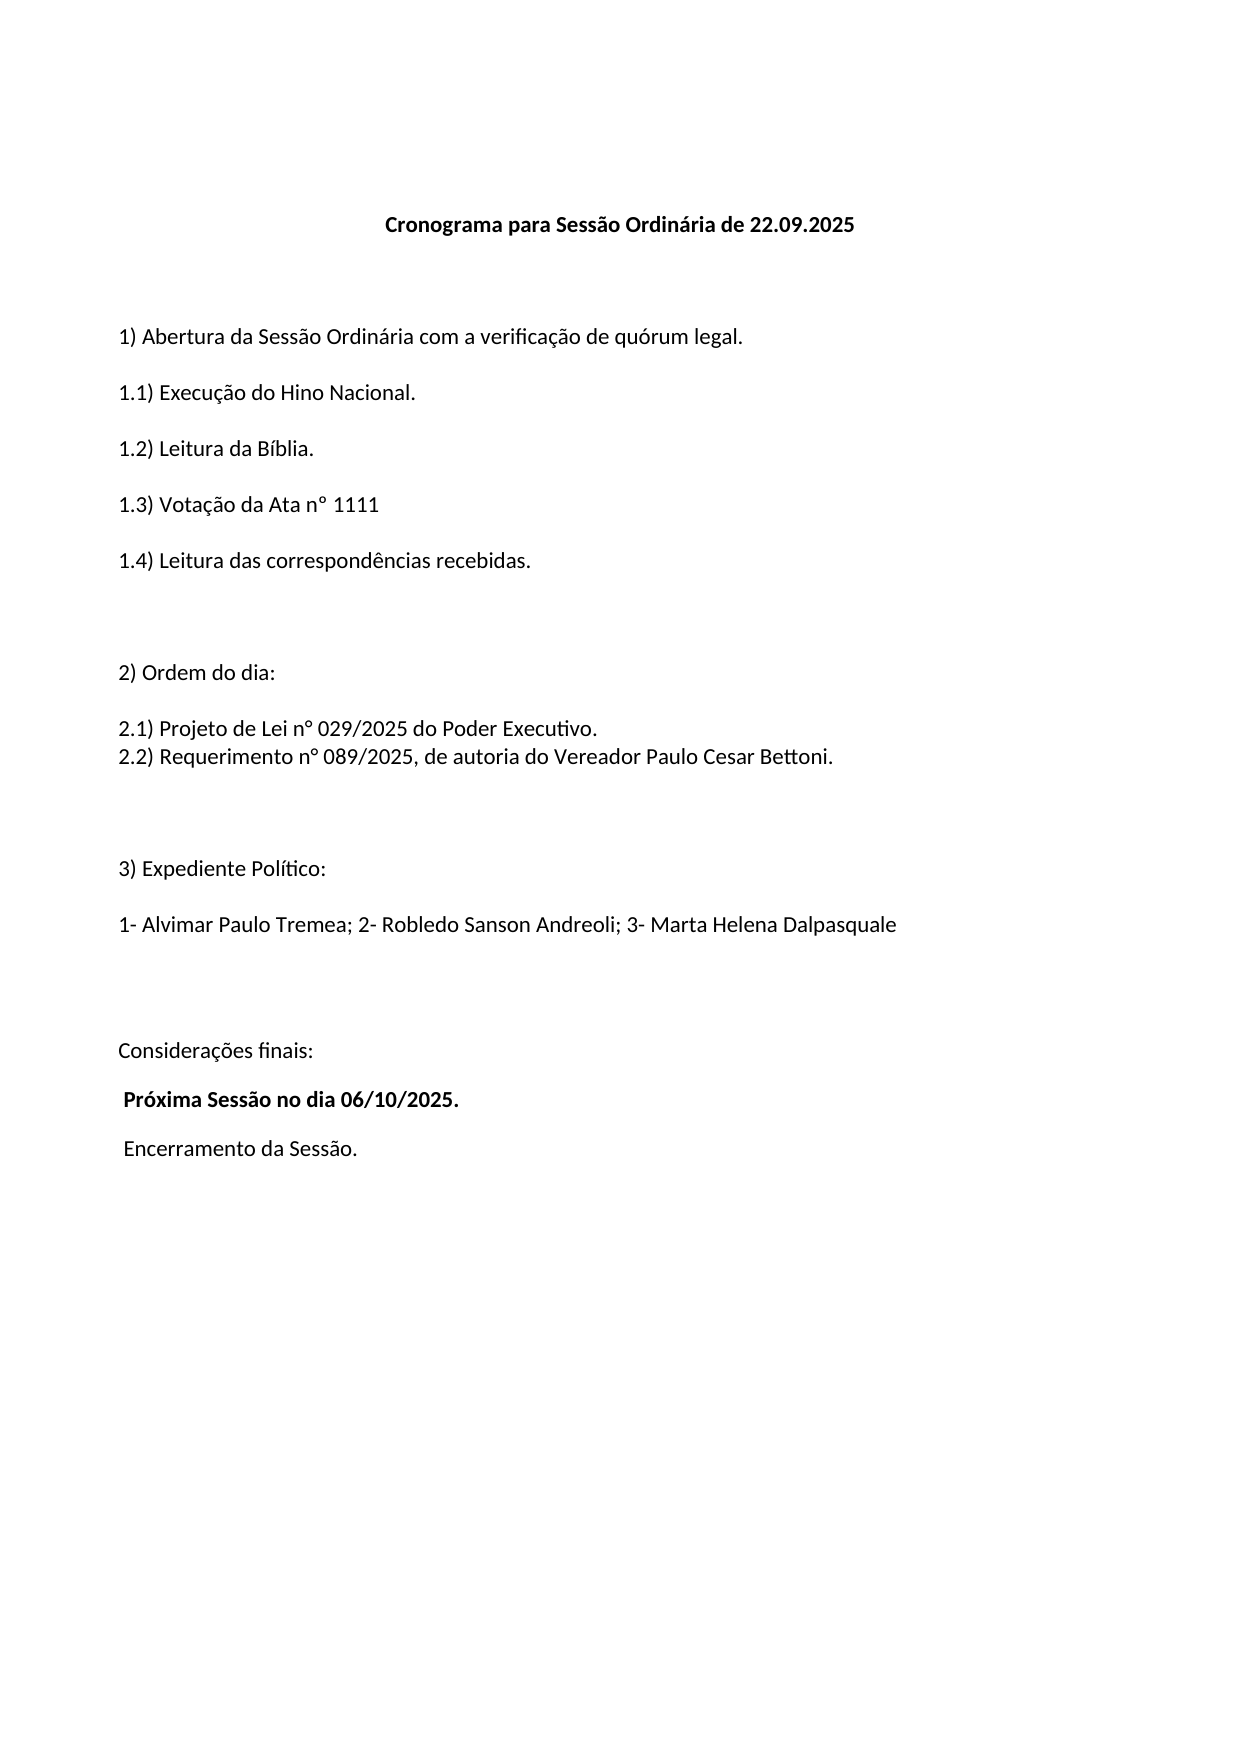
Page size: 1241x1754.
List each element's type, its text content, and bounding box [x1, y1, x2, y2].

text 2.2) Requerimento n° 089/2025, de autoria do Vereador Paulo Cesar Bettoni. [118, 742, 1122, 770]
text 1.4) Leitura das correspondências recebidas. [118, 546, 1122, 574]
text Considerações finais: [118, 1036, 1122, 1064]
text 1.2) Leitura da Bíblia. [118, 434, 1122, 462]
text Encerramento da Sessão. [118, 1134, 1122, 1162]
text 1.1) Execução do Hino Nacional. [118, 378, 1122, 406]
text 2) Ordem do dia: [118, 658, 1122, 686]
text Próxima Sessão no dia 06/10/2025. [118, 1085, 1122, 1113]
text 2.1) Projeto de Lei n° 029/2025 do Poder Executivo. [118, 714, 1122, 742]
text 1) Abertura da Sessão Ordinária com a verificação de quórum legal. [118, 322, 1122, 350]
text Cronograma para Sessão Ordinária de 22.09.2025 [118, 210, 1122, 238]
text 1.3) Votação da Ata nº 1111 [118, 490, 1122, 518]
text 3) Expediente Político: [118, 854, 1122, 882]
text 1- Alvimar Paulo Tremea; 2- Robledo Sanson Andreoli; 3- Marta Helena Dalpasquale [118, 910, 1122, 938]
